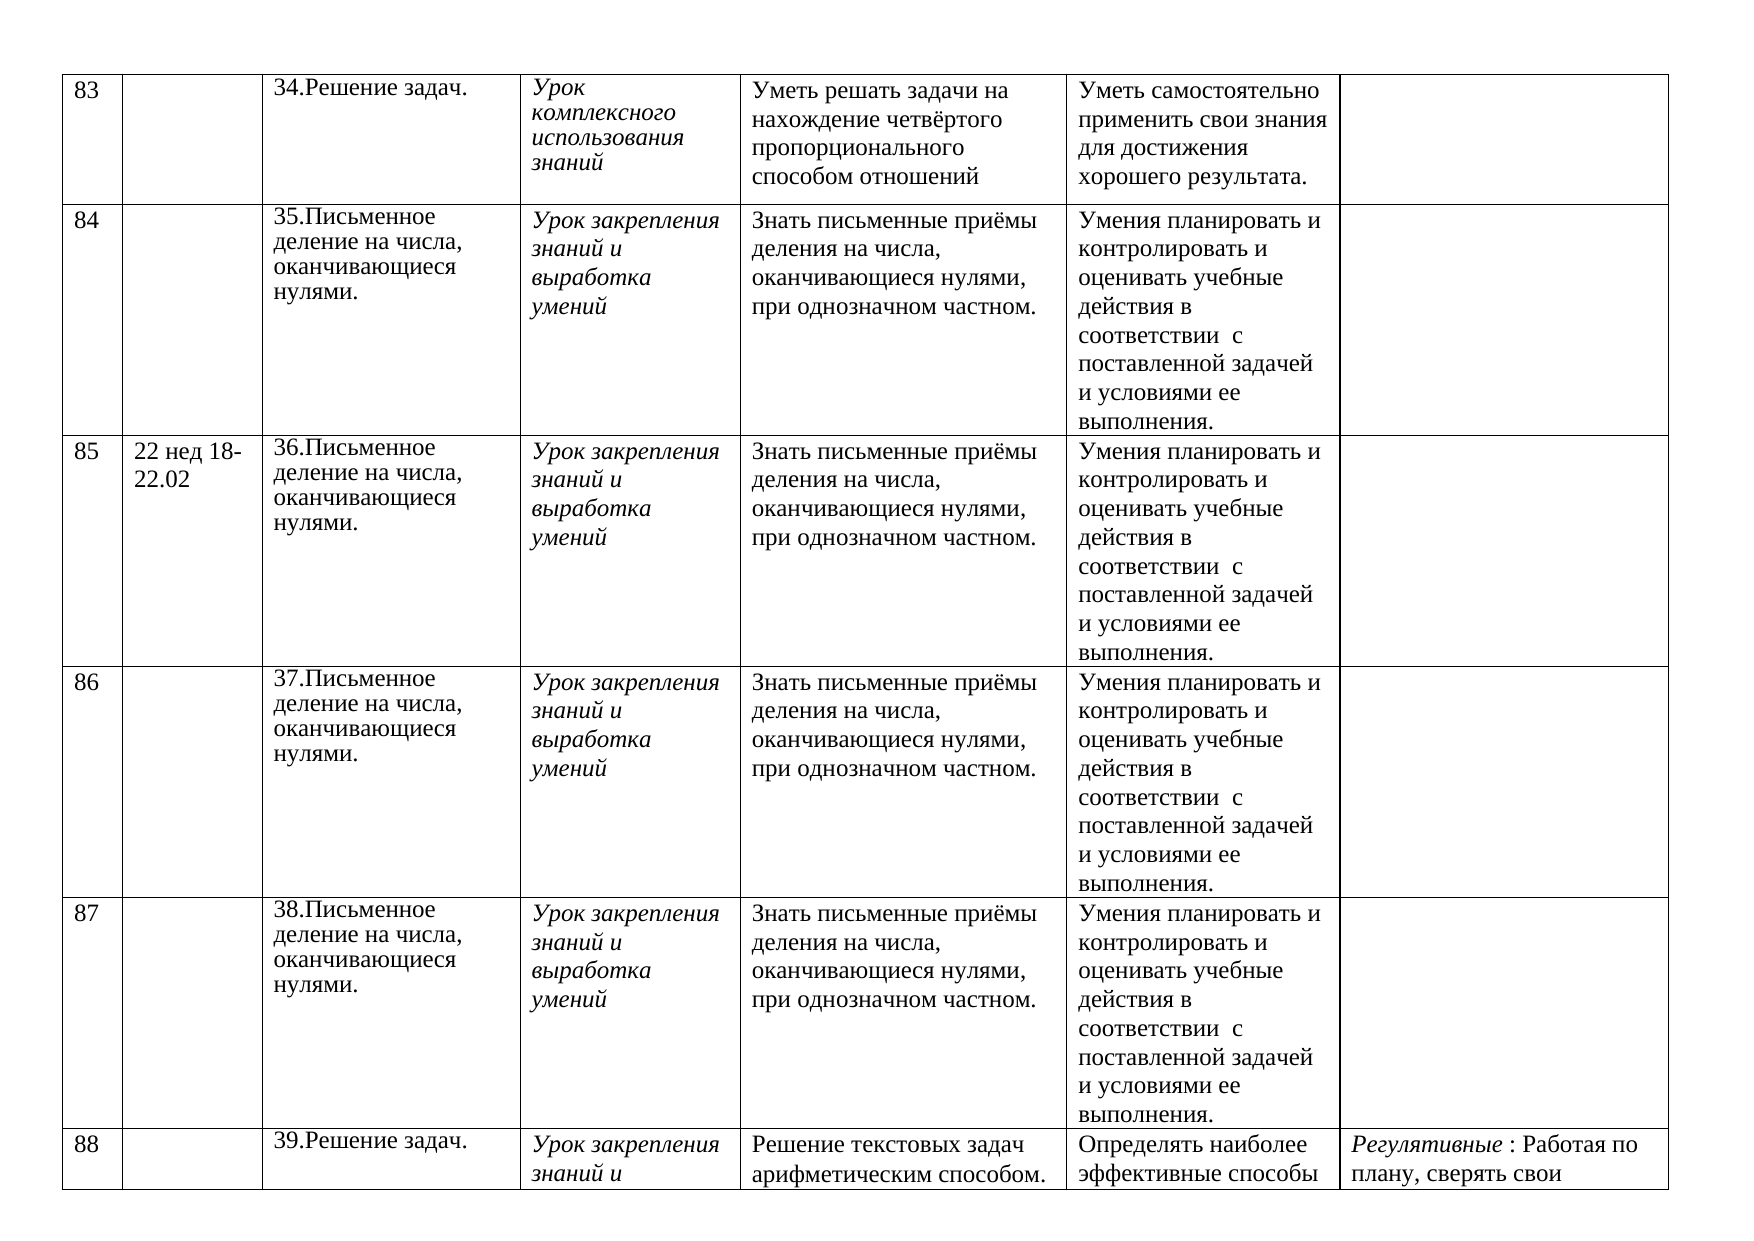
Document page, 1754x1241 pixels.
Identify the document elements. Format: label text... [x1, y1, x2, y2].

table_cell 37.Письменное деление на числа, оканчивающиеся нулями. [263, 667, 520, 897]
table_cell 88 [63, 1129, 122, 1189]
table_cell Урок закрепления знаний и выработка умений [521, 436, 740, 666]
table_cell Урок комплексного использования знаний [521, 75, 740, 204]
table_cell Умения планировать и контролировать и оценивать учебные действия в соответствии с поставленной задачей и условиями ее выполнения. [1067, 667, 1339, 897]
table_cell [1067, 1129, 1339, 1189]
table_cell 39.Решение задач. [263, 1129, 520, 1189]
table_cell [123, 898, 262, 1128]
table_cell [1341, 75, 1668, 204]
table_cell 83 [63, 75, 122, 204]
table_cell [521, 1129, 740, 1189]
table_cell [123, 1129, 262, 1189]
table_cell Урок закрепления знаний и выработка умений [521, 898, 740, 1128]
table_cell [1341, 205, 1668, 435]
table_cell 34.Решение задач. [263, 75, 520, 204]
table_cell [123, 75, 262, 204]
table_cell [1341, 898, 1668, 1128]
table_cell Умения планировать и контролировать и оценивать учебные действия в соответствии с поставленной задачей и условиями ее выполнения. [1067, 205, 1339, 435]
table_cell Знать письменные приёмы деления на числа, оканчивающиеся нулями, при однозначном частном. [741, 436, 1066, 666]
table_cell 84 [63, 205, 122, 435]
table_cell Умения планировать и контролировать и оценивать учебные действия в соответствии с поставленной задачей и условиями ее выполнения. [1067, 436, 1339, 666]
table_cell Знать письменные приёмы деления на числа, оканчивающиеся нулями, при однозначном частном. [741, 898, 1066, 1128]
table_cell 36.Письменное деление на числа, оканчивающиеся нулями. [263, 436, 520, 666]
table_cell 85 [63, 436, 122, 666]
table_cell Уметь решать задачи на нахождение четвёртого пропорционального способом отношений [741, 75, 1066, 204]
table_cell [741, 1129, 1066, 1189]
table_cell 86 [63, 667, 122, 897]
table_cell [1341, 436, 1668, 666]
table_cell [123, 667, 262, 897]
table_cell 35.Письменное деление на числа, оканчивающиеся нулями. [263, 205, 520, 435]
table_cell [1341, 1129, 1668, 1189]
table_cell Урок закрепления знаний и выработка умений [521, 667, 740, 897]
table_cell Умения планировать и контролировать и оценивать учебные действия в соответствии с поставленной задачей и условиями ее выполнения. [1067, 898, 1339, 1128]
table_cell 22 нед 18-22.02 [123, 436, 262, 666]
table_cell [123, 205, 262, 435]
table_cell Уметь самостоятельно применить свои знания для достижения хорошего результата. [1067, 75, 1339, 204]
table_cell 38.Письменное деление на числа, оканчивающиеся нулями. [263, 898, 520, 1128]
table_cell [1341, 667, 1668, 897]
table_cell 87 [63, 898, 122, 1128]
table_cell Знать письменные приёмы деления на числа, оканчивающиеся нулями, при однозначном частном. [741, 205, 1066, 435]
table_cell Урок закрепления знаний и выработка умений [521, 205, 740, 435]
table_cell Знать письменные приёмы деления на числа, оканчивающиеся нулями, при однозначном частном. [741, 667, 1066, 897]
